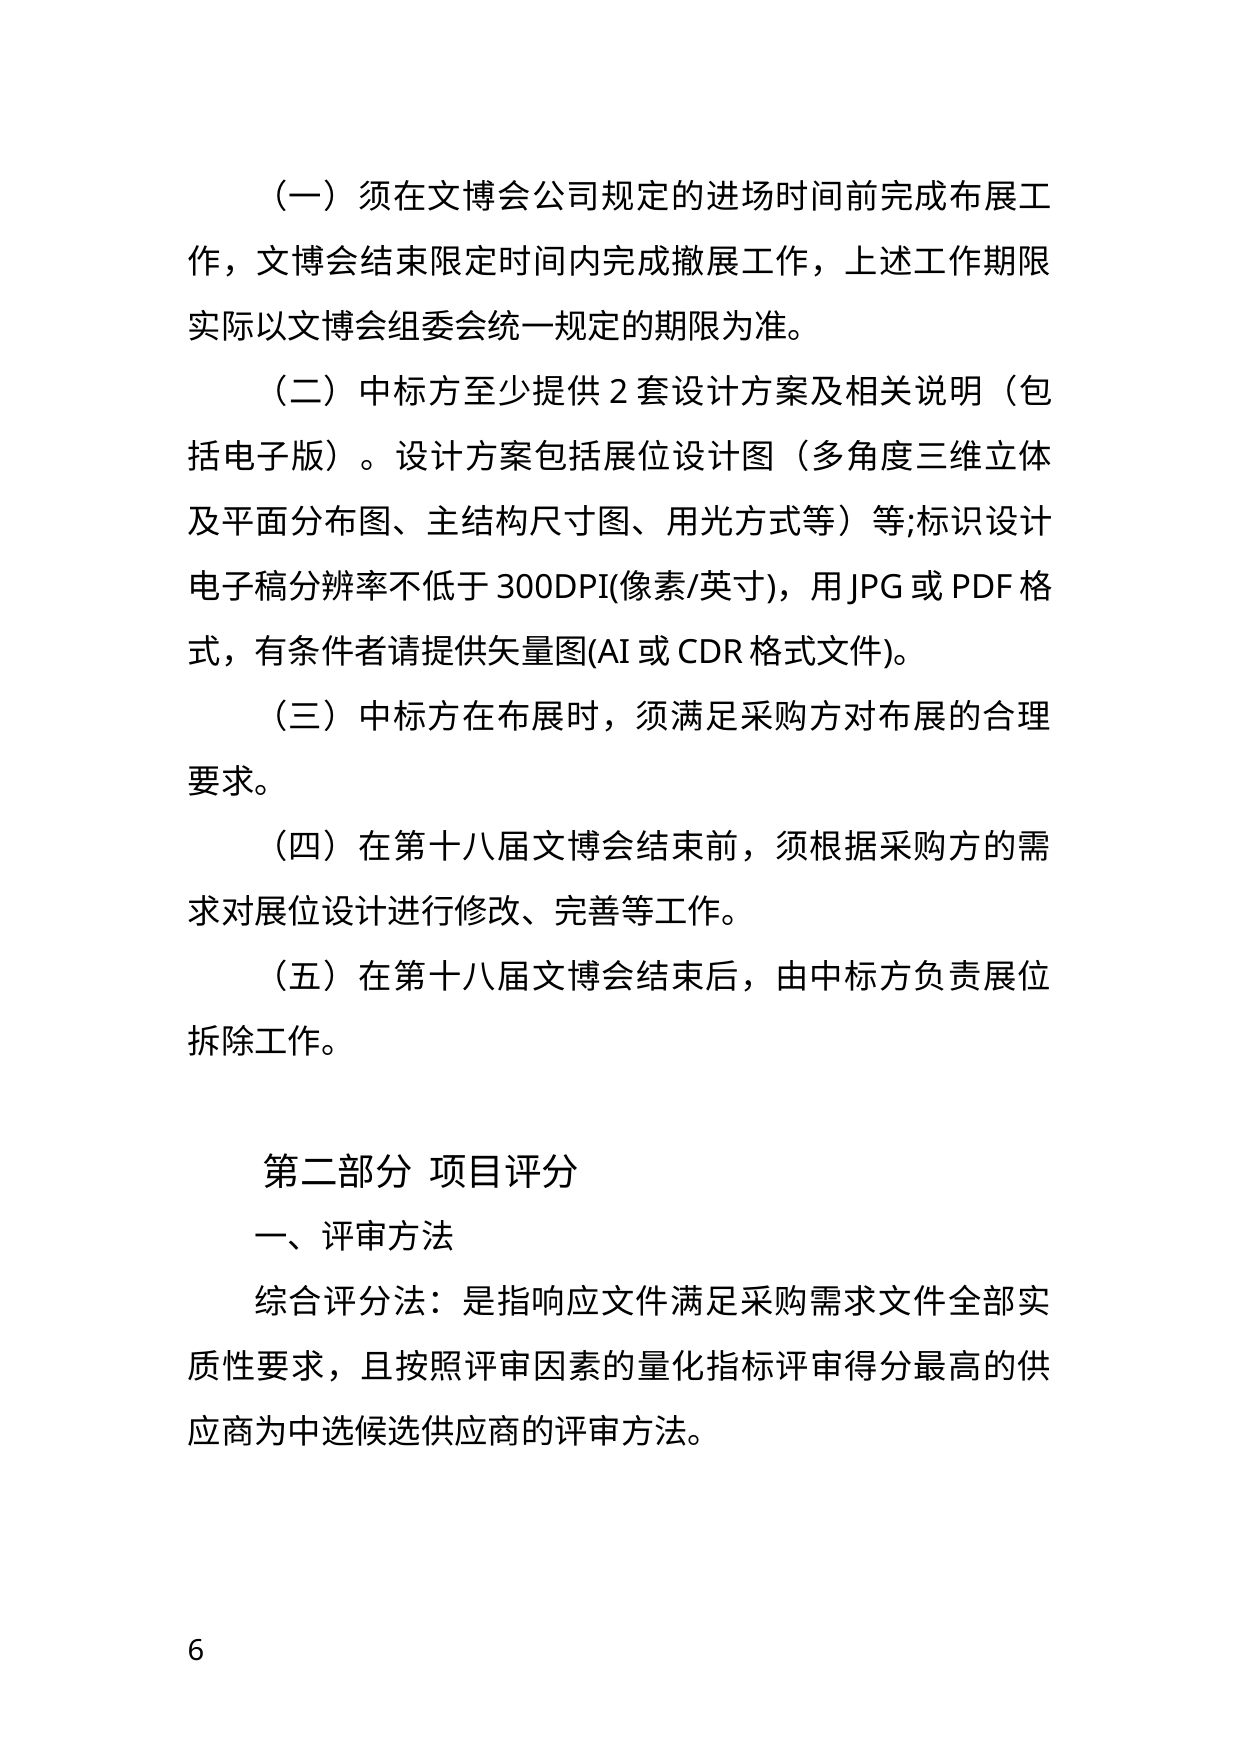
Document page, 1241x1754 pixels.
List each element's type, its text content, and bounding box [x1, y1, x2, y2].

text （四）在第十八届文博会结束前，须根据采购方的需求对展位设计进行修改、完善等工作。 [187, 812, 1053, 942]
text 一、评审方法 [187, 1202, 1053, 1267]
text 第二部分 项目评分 [187, 1137, 1053, 1202]
text 综合评分法：是指响应文件满足采购需求文件全部实质性要求，且按照评审因素的量化指标评审得分最高的供应商为中选候选供应商的评审方法。 [187, 1267, 1053, 1462]
text （二）中标方至少提供2套设计方案及相关说明（包括电子版）。设计方案包括展位设计图（多角度三维立体及平面分布图、主结构尺寸图、用光方式等）等;标识设计电子稿分辨率不低于300DPI(像素/英寸)，用JPG或PDF格式，有条件者请提供矢量图(AI或CDR格式文件)。 [187, 357, 1053, 682]
text （一）须在文博会公司规定的进场时间前完成布展工作，文博会结束限定时间内完成撤展工作，上述工作期限实际以文博会组委会统一规定的期限为准。 [187, 162, 1053, 357]
text （三）中标方在布展时，须满足采购方对布展的合理要求。 [187, 682, 1053, 812]
text （五）在第十八届文博会结束后，由中标方负责展位拆除工作。 [187, 942, 1053, 1072]
